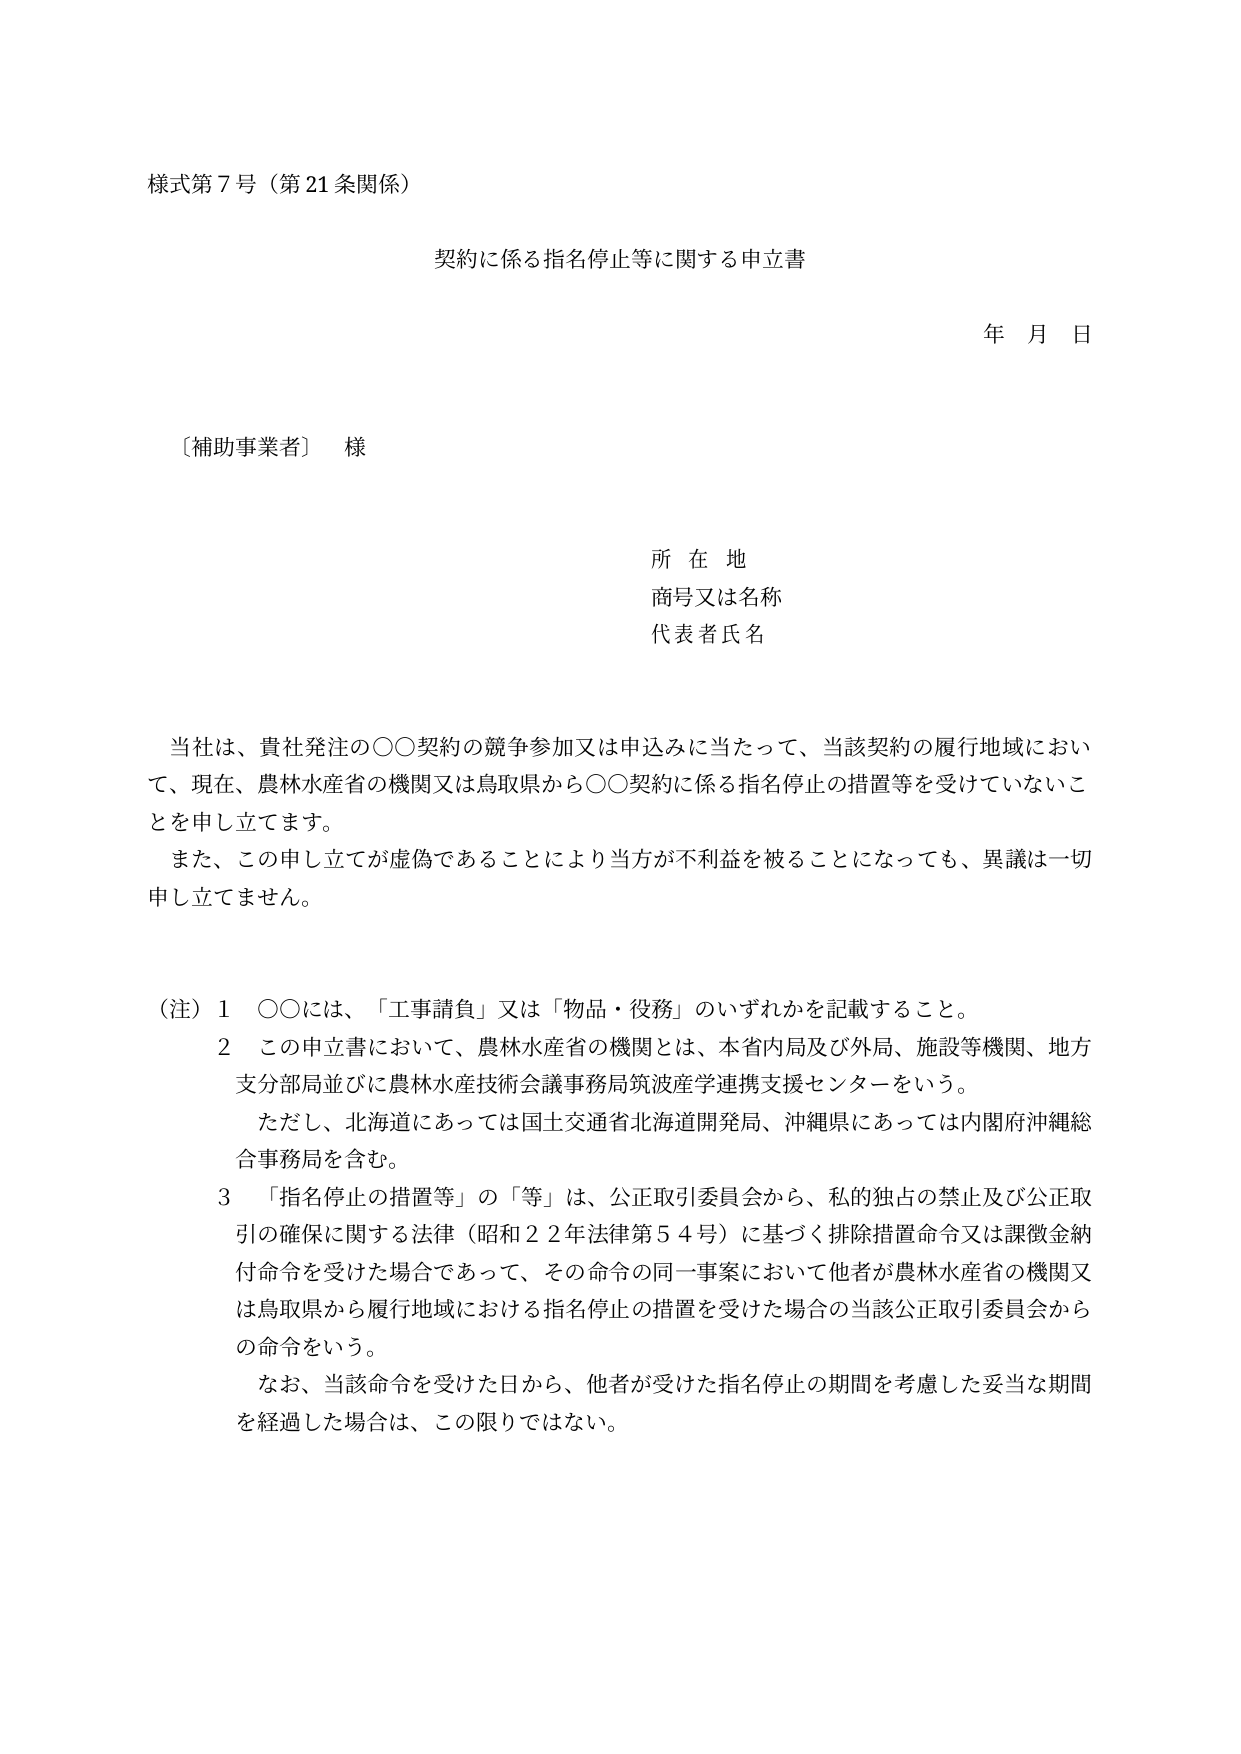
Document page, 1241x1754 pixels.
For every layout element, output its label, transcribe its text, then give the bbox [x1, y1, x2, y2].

text ただし、北海道にあっては国土交通省北海道開発局、沖縄県にあっては内閣府沖縄総合事務局を含む。 [235, 1102, 1092, 1177]
text 商号又は名称 [563, 577, 1092, 614]
text 契約に係る指名停止等に関する申立書 [148, 239, 1092, 277]
text 当社は、貴社発注の○○契約の競争参加又は申込みに当たって、当該契約の履行地域において、現在、農林水産省の機関又は鳥取県から○○契約に係る指名停止の措置等を受けていないことを申し立てます。 [148, 727, 1092, 839]
text また、この申し立てが虚偽であることにより当方が不利益を被ることになっても、異議は一切申し立てません。 [148, 839, 1092, 914]
text 〔補助事業者〕 様 [148, 427, 1092, 464]
text （注）１ ○○には、「工事請負」又は「物品・役務」のいずれかを記載すること。 [148, 989, 1092, 1027]
text 所在地 [563, 539, 1092, 577]
text 様式第７号（第21条関係） [148, 164, 1092, 202]
text 年 月 日 [148, 314, 1092, 352]
text ３ 「指名停止の措置等」の「等」は、公正取引委員会から、私的独占の禁止及び公正取引の確保に関する法律（昭和２２年法律第５４号）に基づく排除措置命令又は課徴金納付命令を受けた場合であって、その命令の同一事案において他者が農林水産省の機関又は鳥取県から履行地域における指名停止の措置を受けた場合の当該公正取引委員会からの命令をいう。 [213, 1177, 1092, 1364]
text 代表者氏名 [563, 614, 1092, 652]
text ２ この申立書において、農林水産省の機関とは、本省内局及び外局、施設等機関、地方支分部局並びに農林水産技術会議事務局筑波産学連携支援センターをいう。 [213, 1027, 1092, 1102]
text なお、当該命令を受けた日から、他者が受けた指名停止の期間を考慮した妥当な期間を経過した場合は、この限りではない。 [235, 1364, 1092, 1439]
